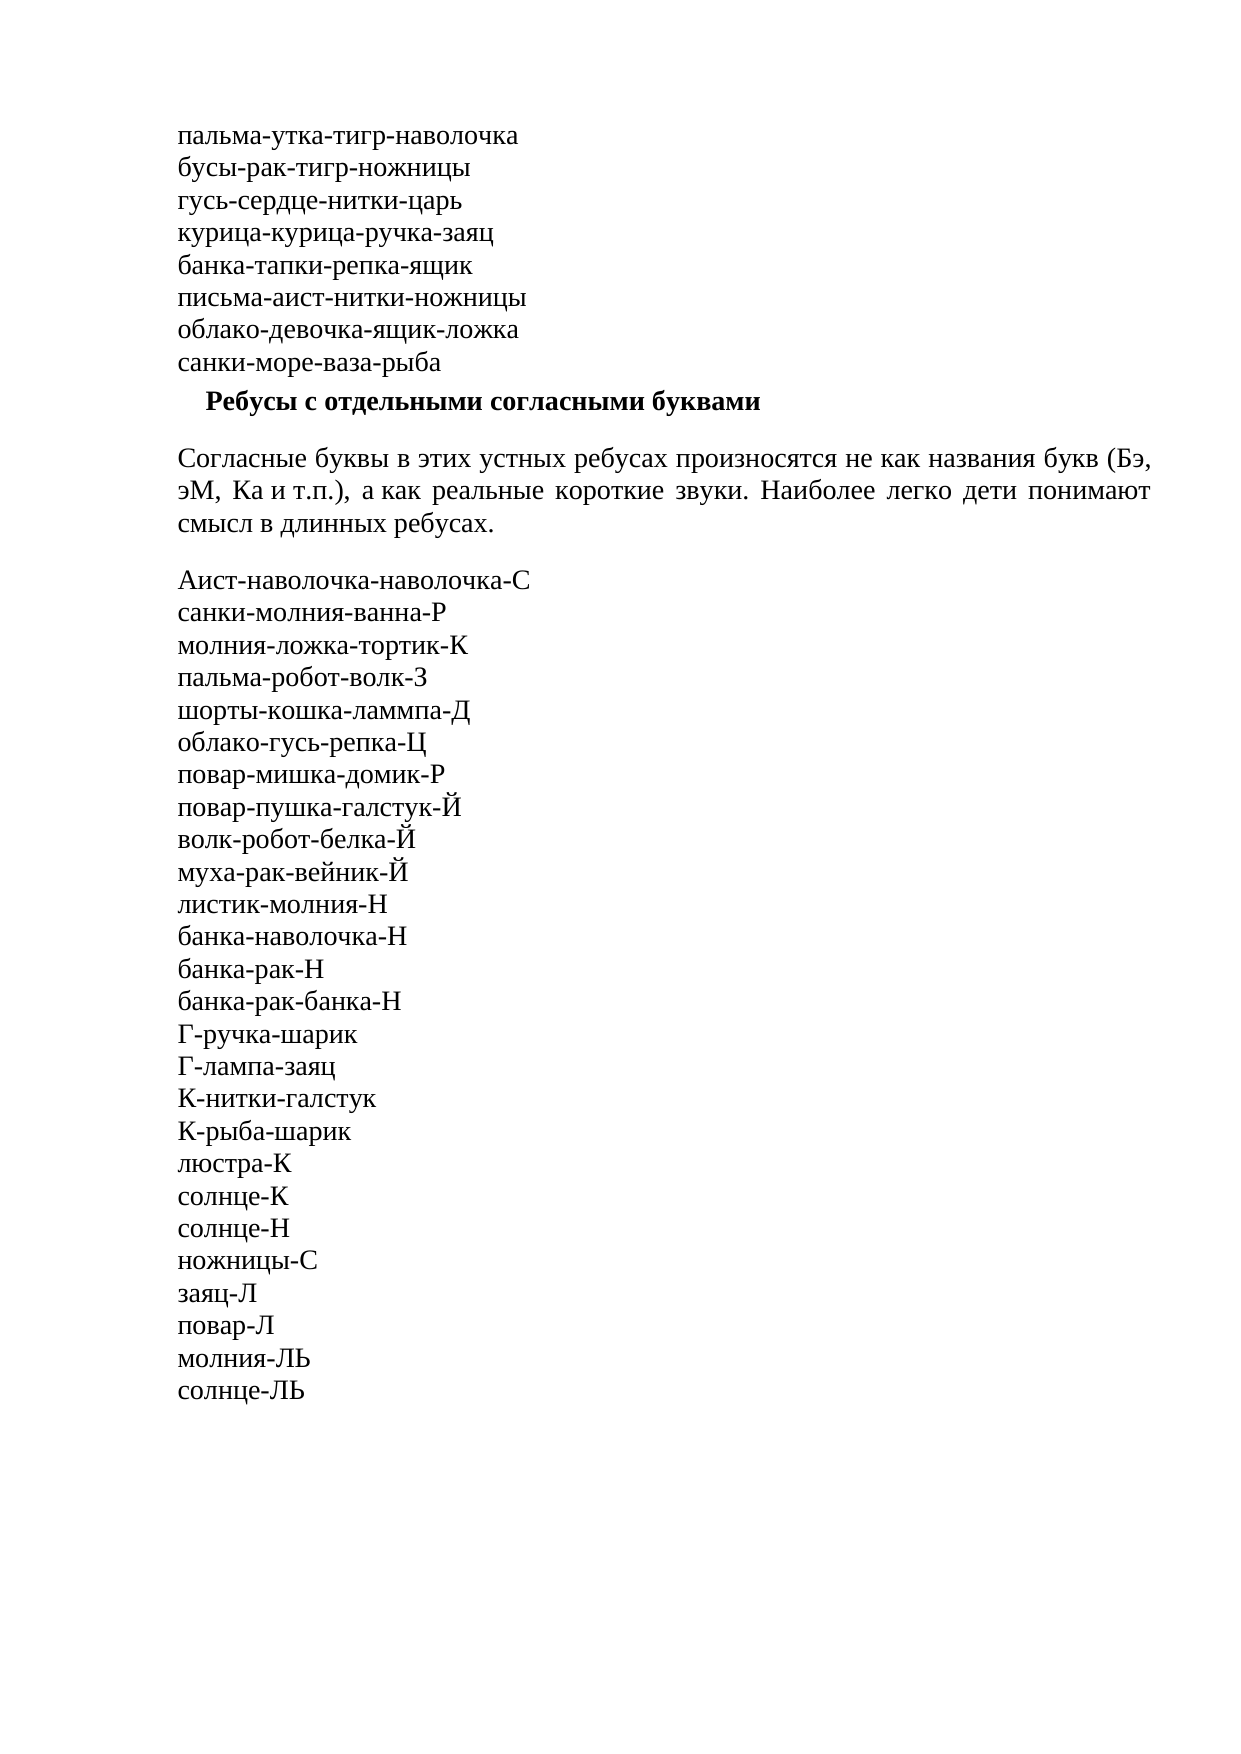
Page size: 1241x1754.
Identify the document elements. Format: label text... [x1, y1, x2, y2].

text гусь-сердце-нитки-царь [177, 183, 1152, 215]
text бусы-рак-тигр-ножницы [177, 151, 1152, 183]
text пальма-утка-тигр-наволочка [177, 118, 1152, 151]
text Согласные буквы в этих устных ребусах произносятся не как названия букв (Бэ, эМ, Ка и т.п.), а как реальные короткие звуки. Наиболее легко дети понимают смысл в длинных ребусах. [177, 441, 1152, 538]
text санки-море-ваза-рыба [177, 345, 1152, 377]
text банка-тапки-репка-ящик [177, 248, 1152, 280]
text облако-девочка-ящик-ложка [177, 312, 1152, 345]
text Аист-наволочка-наволочка-С санки-молния-ванна-Р молния-ложка-тортик-К пальма-робот-волк-З шорты-кошка-ламмпа-Д облако-гусь-репка-Ц повар-мишка-домик-Р повар-пушка-галстук-Й волк-робот-белка-Й муха-рак-вейник-Й листик-молния-Н банка-наволочка-Н банка-рак-Н банка-рак-банка-Н Г-ручка-шарик Г-лампа-заяц К-нитки-галстук К-рыба-шарик люстра-К солнце-К солнце-Н ножницы-С заяц-Л повар-Л молния-ЛЬ солнце-ЛЬ [177, 563, 1152, 1433]
text Ребусы с отдельными согласными буквами [177, 383, 1152, 416]
text письма-аист-нитки-ножницы [177, 280, 1152, 312]
text курица-курица-ручка-заяц [177, 215, 1152, 248]
